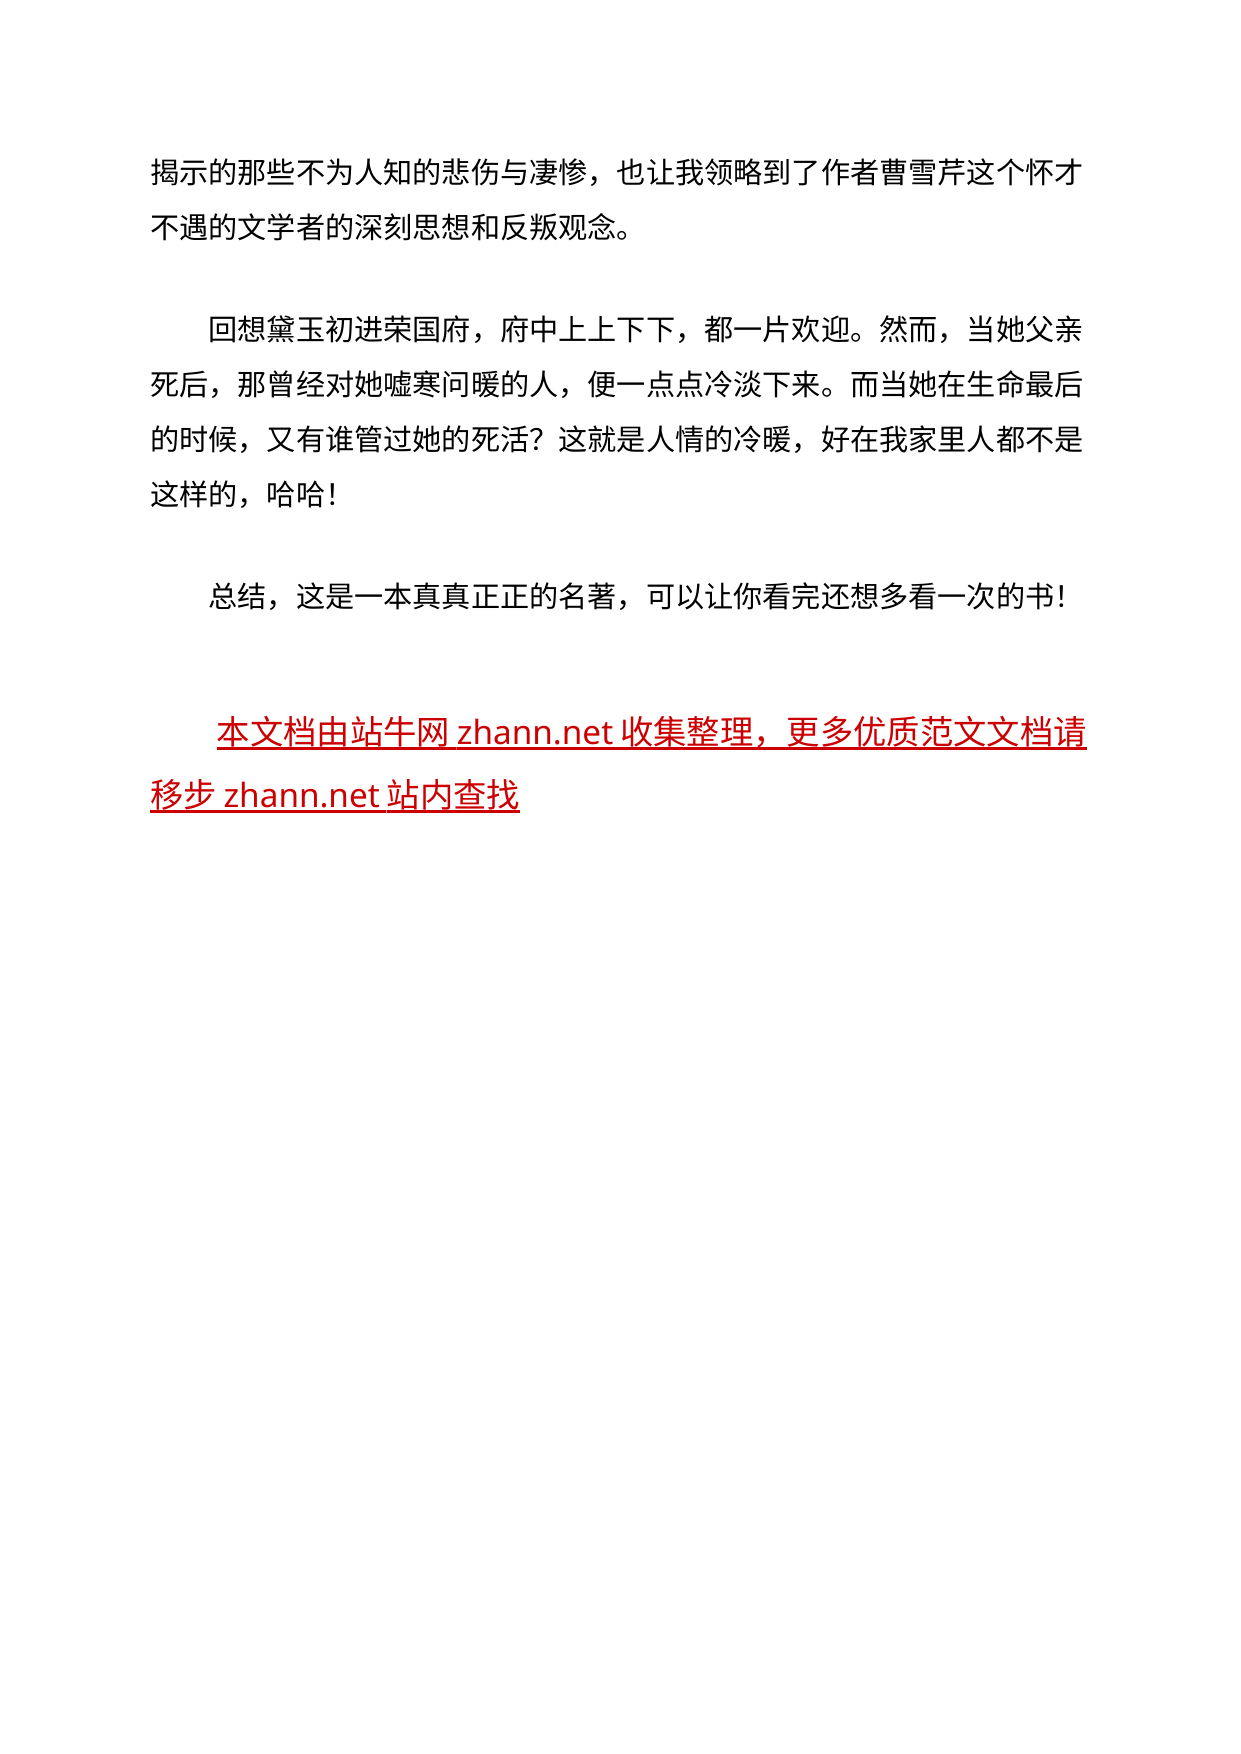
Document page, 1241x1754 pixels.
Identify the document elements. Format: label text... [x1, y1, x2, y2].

text 本文档由站牛网zhann.net收集整理，更多优质范文文档请移步zhann.net站内查找 [150, 706, 1090, 817]
text 回想黛玉初进荣国府，府中上上下下，都一片欢迎。然而，当她父亲死后，那曾经对她嘘寒问暖的人，便一点点冷淡下来。而当她在生命最后的时候，又有谁管过她的死活？这就是人情的冷暖，好在我家里人都不是这样的，哈哈！ [150, 307, 1090, 514]
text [150, 150, 1090, 247]
text 总结，这是一本真真正正的名著，可以让你看完还想多看一次的书！ [150, 573, 1090, 615]
